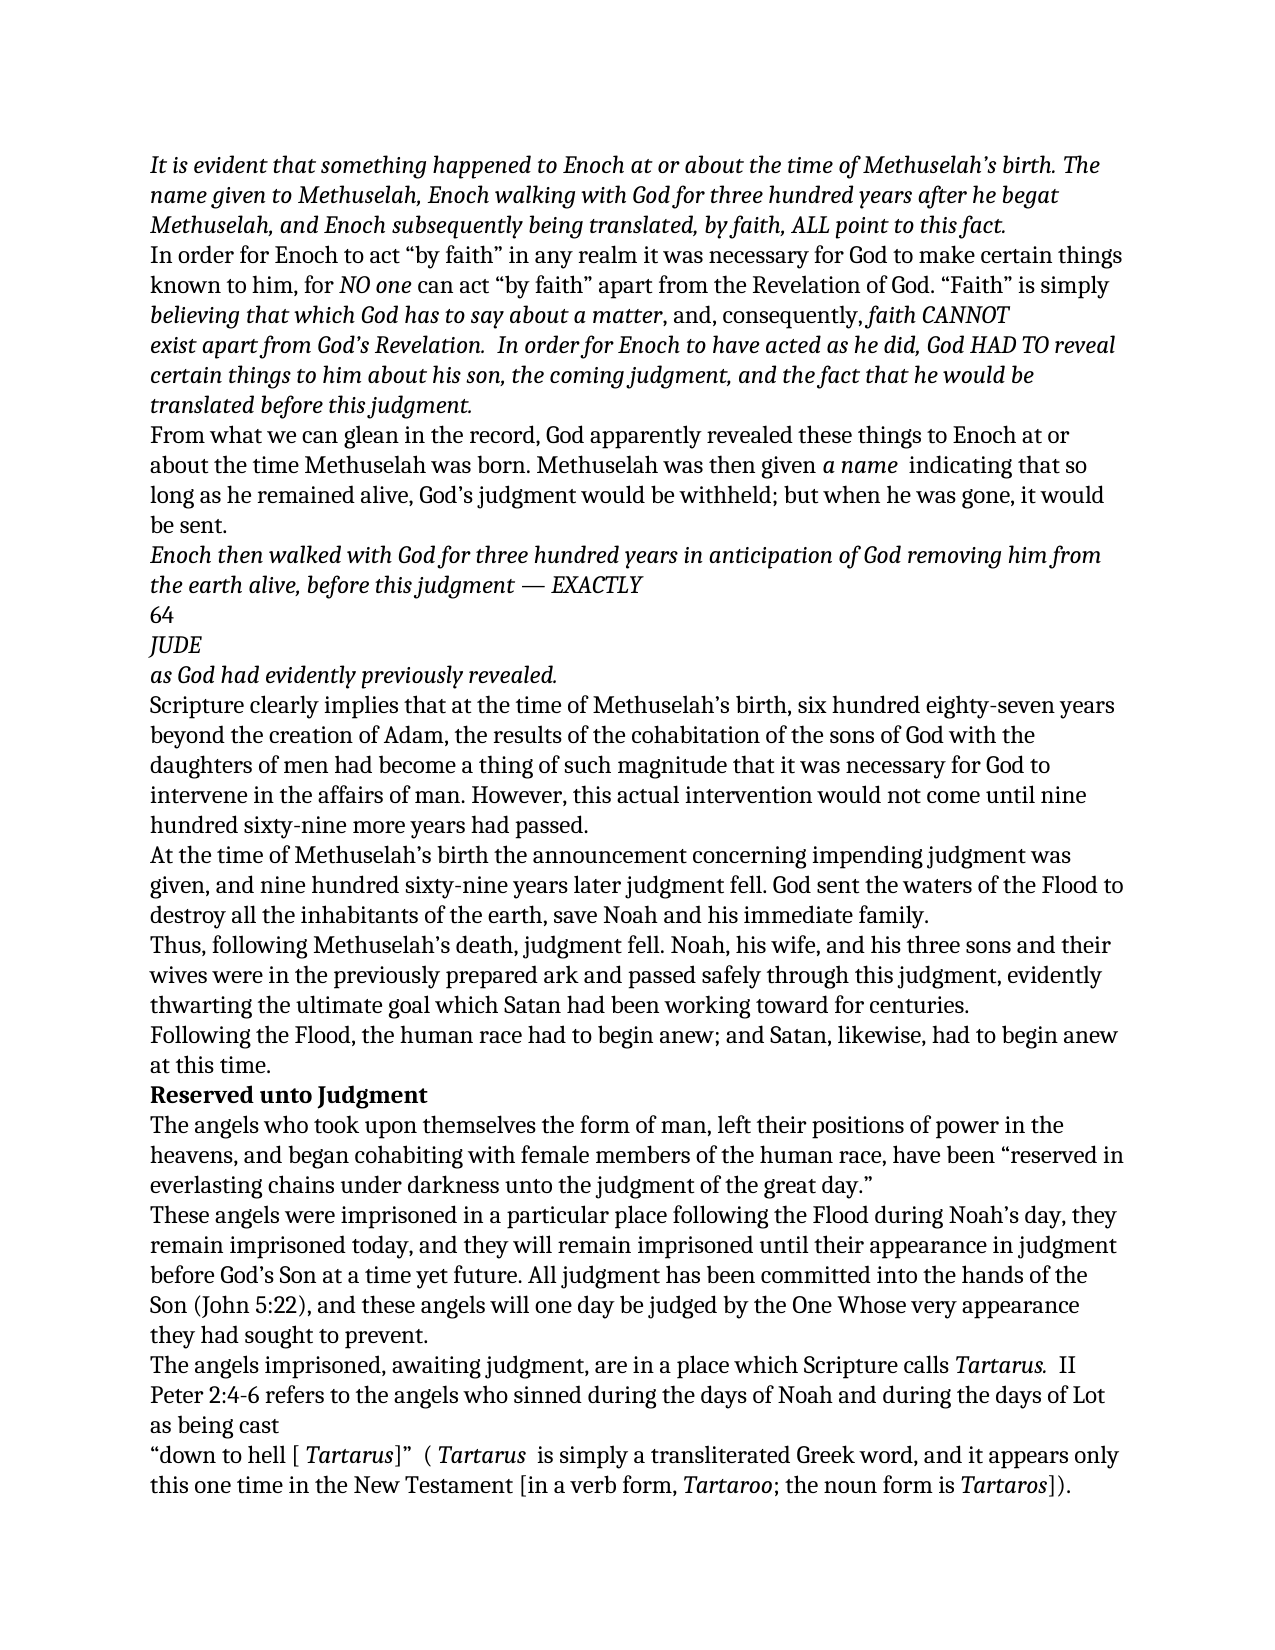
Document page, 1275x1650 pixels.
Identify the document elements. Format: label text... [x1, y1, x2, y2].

text These angels were imprisoned in a particular place following the Flood during Noah’s day, they remain imprisoned today, and they will remain imprisoned until their appearance in judgment before God’s Son at a time yet future. All judgment has been committed into the hands of the Son (John 5:22), and these angels will one day be judged by the One Whose very appearance they had sought to prevent. [150, 1200, 1125, 1350]
text From what we can glean in the record, God apparently revealed these things to Enoch at or about the time Methuselah was born. Methuselah was then given a name indicating that so long as he remained alive, God’s judgment would be withheld; but when he was gone, it would be sent. [150, 420, 1125, 540]
text It is evident that something happened to Enoch at or about the time of Methuselah’s birth. The name given to Methuselah, Enoch walking with God for three hundred years after he begat Methuselah, and Enoch subsequently being translated, by faith, ALL point to this fact. [150, 150, 1125, 240]
text Enoch then walked with God for three hundred years in anticipation of God removing him from the earth alive, before this judgment — EXACTLY [150, 540, 1125, 600]
text 64 [150, 600, 1125, 630]
text “down to hell [ Tartarus]” ( Tartarus is simply a transliterated Greek word, and it appears only this one time in the New Testament [in a verb form, Tartaroo; the noun form is Tartaros]). [150, 1440, 1125, 1500]
text The angels who took upon themselves the form of man, left their positions of power in the heavens, and began cohabiting with female members of the human race, have been “reserved in everlasting chains under darkness unto the judgment of the great day.” [150, 1110, 1125, 1200]
text Thus, following Methuselah’s death, judgment fell. Noah, his wife, and his three sons and their wives were in the previously prepared ark and passed safely through this judgment, evidently thwarting the ultimate goal which Satan had been working toward for centuries. [150, 930, 1125, 1020]
text Scripture clearly implies that at the time of Methuselah’s birth, six hundred eighty-seven years beyond the creation of Adam, the results of the cohabitation of the sons of God with the daughters of men had become a thing of such magnitude that it was necessary for God to intervene in the affairs of man. However, this actual intervention would not come until nine hundred sixty-nine more years had passed. [150, 690, 1125, 840]
text Following the Flood, the human race had to begin anew; and Satan, likewise, had to begin anew at this time. [150, 1020, 1125, 1080]
text At the time of Methuselah’s birth the announcement concerning impending judgment was given, and nine hundred sixty-nine years later judgment fell. God sent the waters of the Flood to destroy all the inhabitants of the earth, save Noah and his immediate family. [150, 840, 1125, 930]
text In order for Enoch to act “by faith” in any realm it was necessary for God to make certain things known to him, for NO one can act “by faith” apart from the Revelation of God. “Faith” is simply believing that which God has to say about a matter, and, consequently, faith CANNOT [150, 240, 1125, 330]
text Reserved unto Judgment [150, 1080, 1125, 1110]
text The angels imprisoned, awaiting judgment, are in a place which Scripture calls Tartarus. II Peter 2:4-6 refers to the angels who sinned during the days of Noah and during the days of Lot as being cast [150, 1350, 1125, 1440]
text as God had evidently previously revealed. [150, 660, 1125, 690]
text exist apart from God’s Revelation. In order for Enoch to have acted as he did, God HAD TO reveal certain things to him about his son, the coming judgment, and the fact that he would be translated before this judgment. [150, 330, 1125, 420]
text JUDE [150, 630, 1125, 660]
